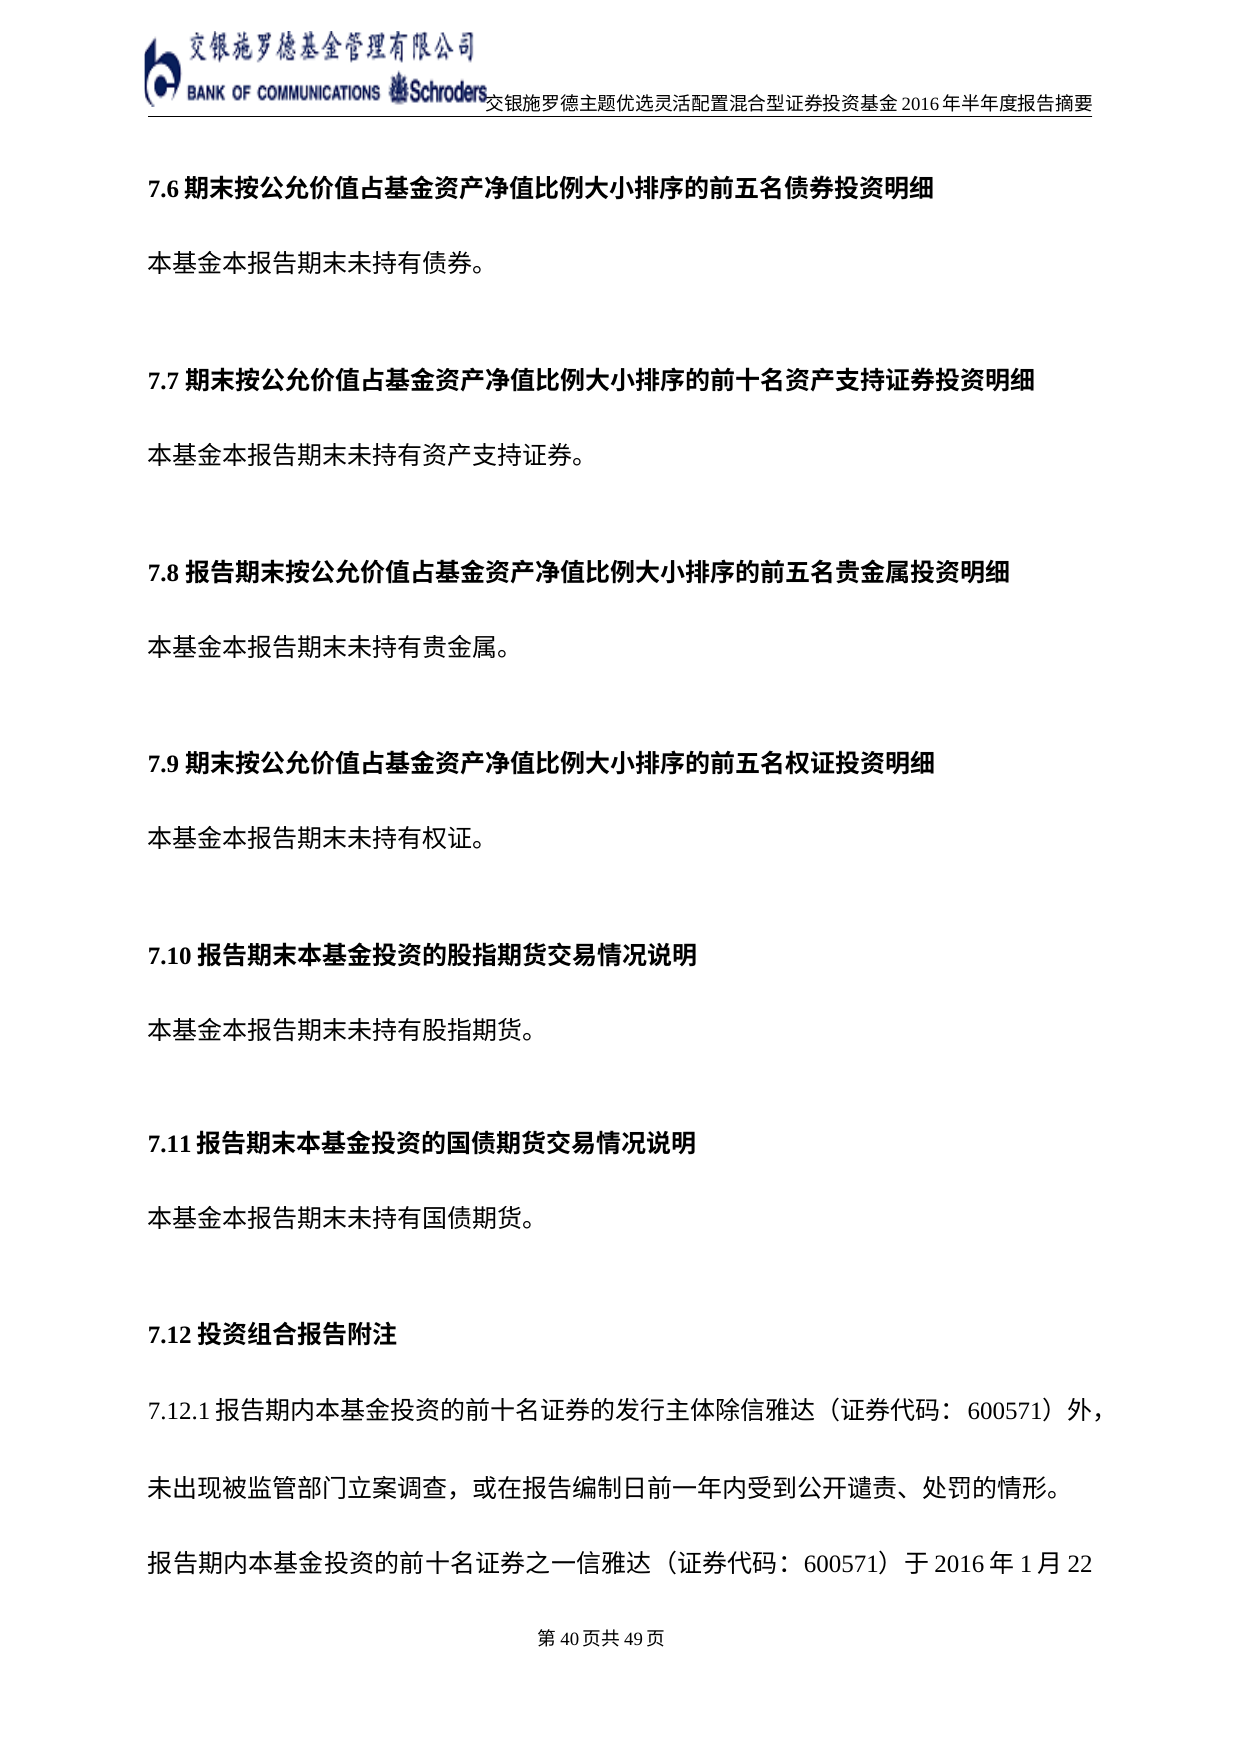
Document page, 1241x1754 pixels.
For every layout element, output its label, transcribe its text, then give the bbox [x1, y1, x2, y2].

subtitle 7.7 期末按公允价值占基金资产净值比例大小排序的前十名资产支持证券投资明细 [148, 346, 1092, 411]
subtitle 7.12 投资组合报告附注 [148, 1301, 1092, 1366]
text 本基金本报告期末未持有债券。 [148, 229, 1092, 294]
text 7.12.1报告期内本基金投资的前十名证券的发行主体除信雅达（证券代码：600571）外，未出现被监管部门立案调查，或在报告编制日前一年内受到公开谴责、处罚的情形。 [148, 1376, 1092, 1519]
text 本基金本报告期末未持有贵金属。 [148, 613, 1092, 678]
text 本基金本报告期末未持有股指期货。 [148, 996, 1092, 1061]
subtitle 7.10 报告期末本基金投资的股指期货交易情况说明 [148, 921, 1092, 986]
subtitle 7.9 期末按公允价值占基金资产净值比例大小排序的前五名权证投资明细 [148, 729, 1092, 794]
text 本基金本报告期末未持有资产支持证券。 [148, 421, 1092, 486]
subtitle 7.8 报告期末按公允价值占基金资产净值比例大小排序的前五名贵金属投资明细 [148, 538, 1092, 603]
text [148, 1529, 1092, 1594]
text 本基金本报告期末未持有权证。 [148, 804, 1092, 869]
subtitle 7.6期末按公允价值占基金资产净值比例大小排序的前五名债券投资明细 [148, 154, 1092, 219]
subtitle 7.11报告期末本基金投资的国债期货交易情况说明 [148, 1109, 1092, 1174]
text 本基金本报告期末未持有国债期货。 [148, 1184, 1092, 1249]
picture [144, 31, 487, 107]
